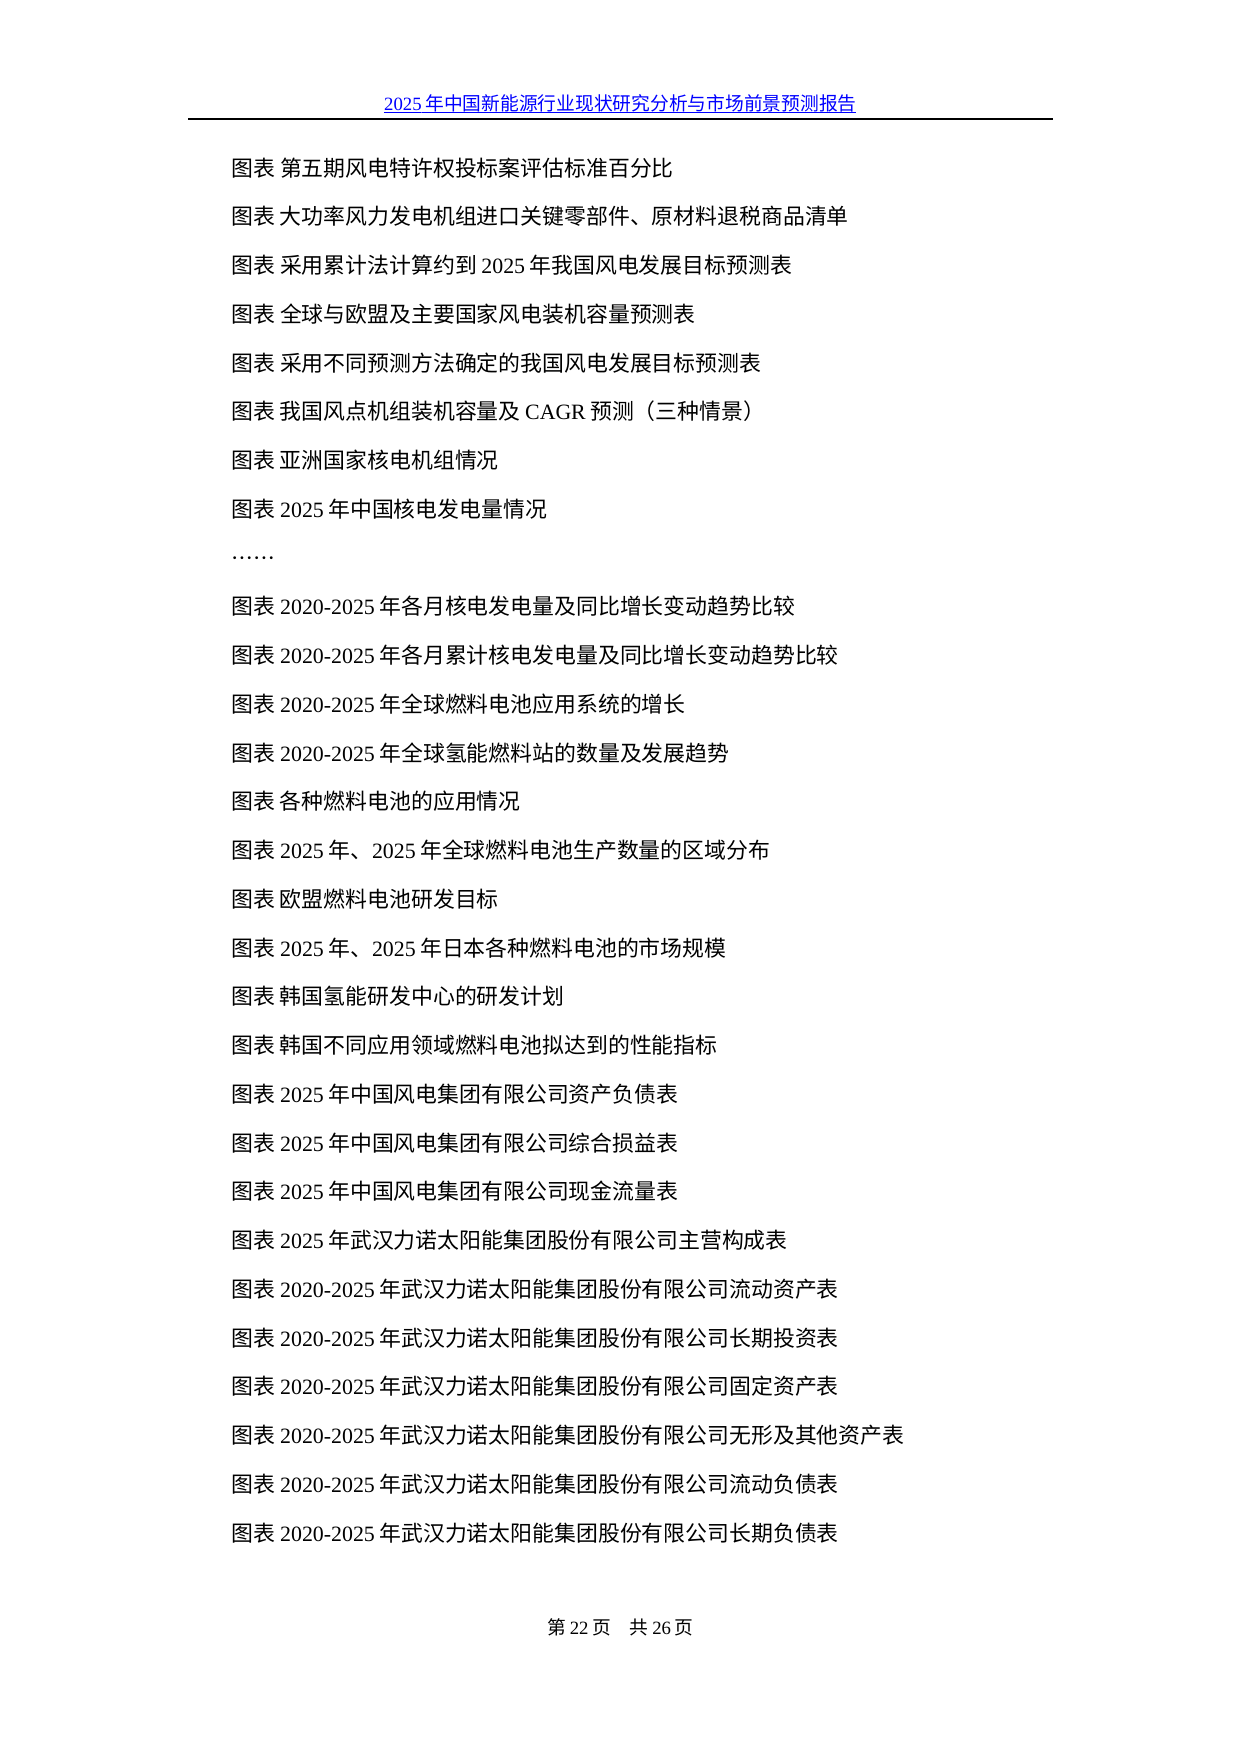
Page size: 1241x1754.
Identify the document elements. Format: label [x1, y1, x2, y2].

text [187, 150, 1053, 1548]
